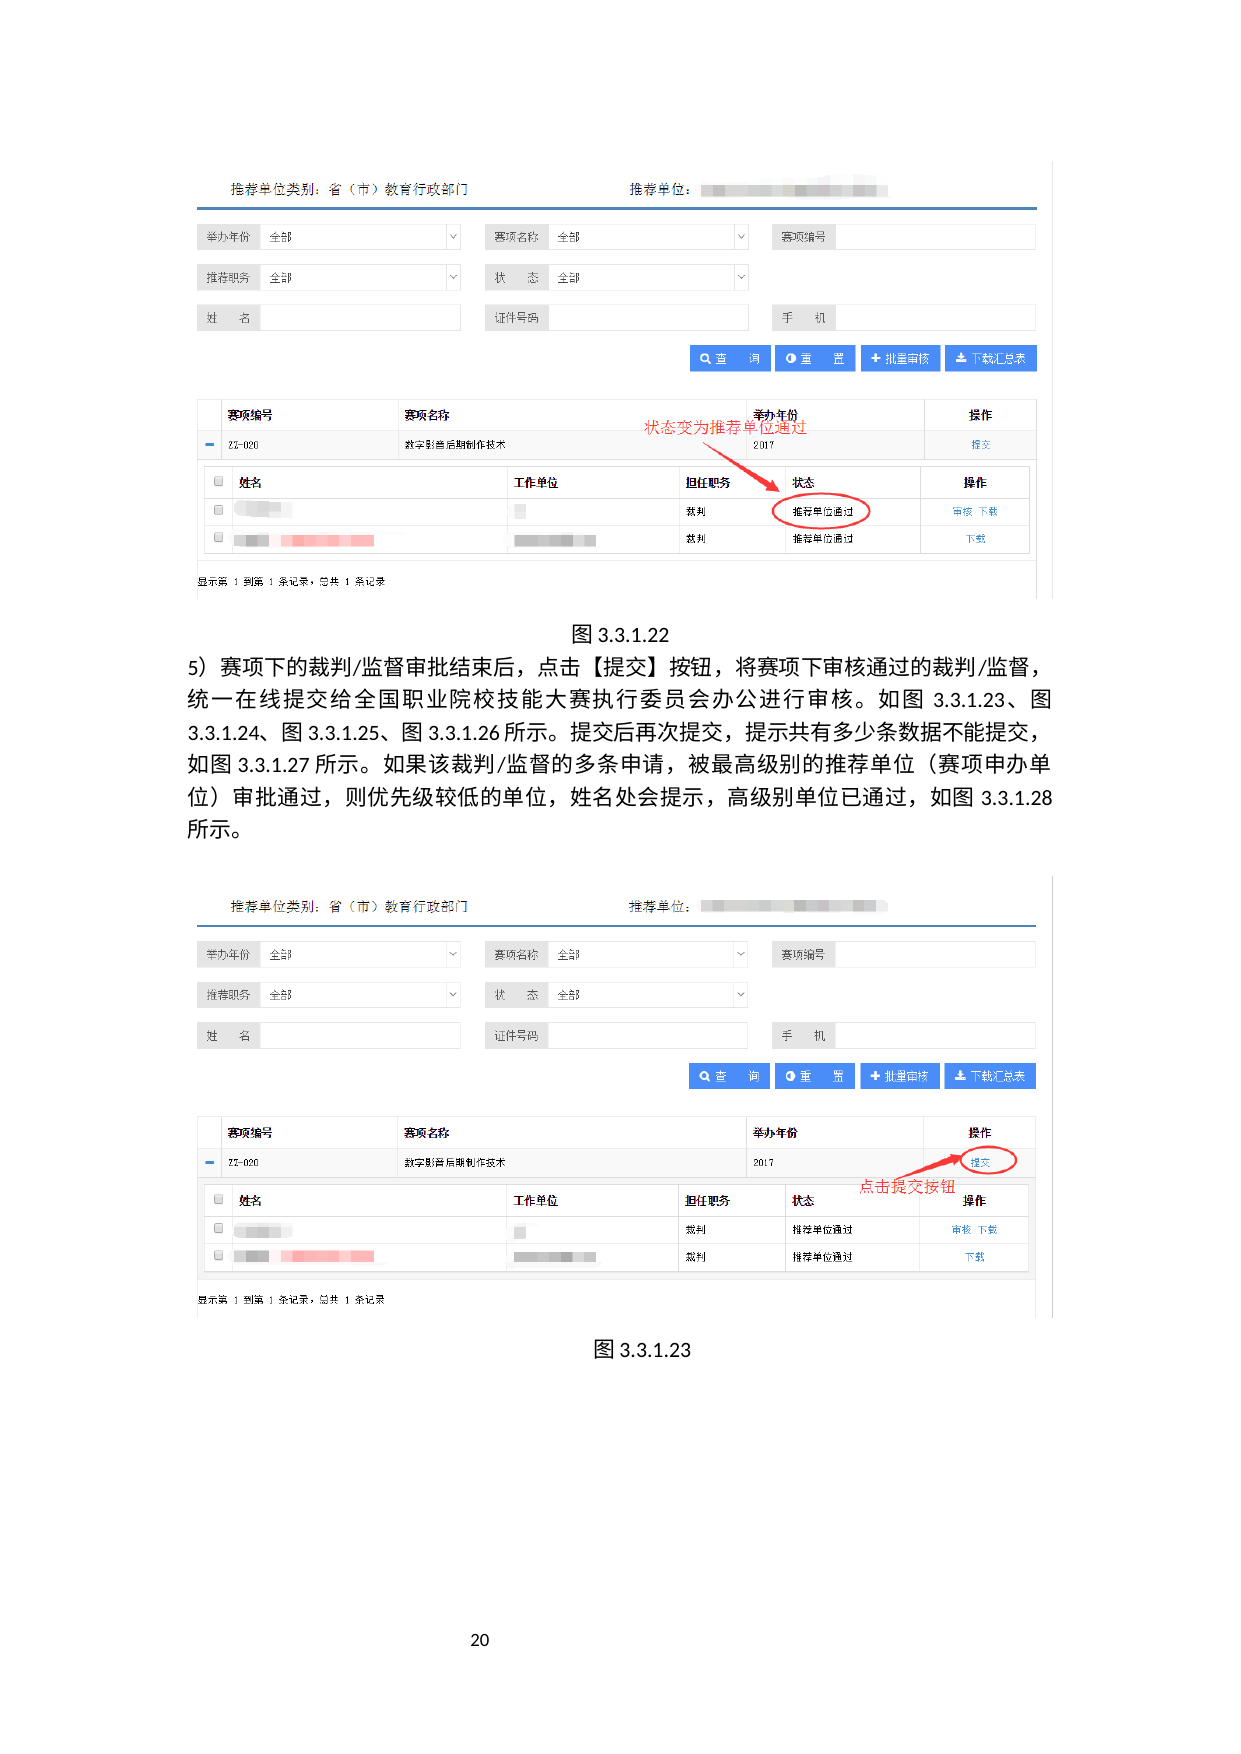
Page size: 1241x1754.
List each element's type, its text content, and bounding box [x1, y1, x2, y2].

picture [187, 161, 1053, 599]
list 赛项下的裁判/监督审批结束后，点击【提交】按钮，将赛项下审核通过的裁判/监督，统一在线提交给全国职业院校技能大赛执行委员会办公进行审核。如图3.3.1.23、图3.3.1.24、图3.3.1.25、图3.3.1.26所示。提交后再次提交，提示共有多少条数据不能提交，如图3.3.1.27所示。如果该裁判/监督的多条申请，被最高级别的推荐单位（赛项申办单位）审批通过，则优先级较低的单位，姓名处会提示，高级别单位已通过，如图3.3.1.28所示。 [187, 649, 1053, 844]
text 图3.3.1.22 [187, 617, 1053, 649]
picture [187, 876, 1053, 1318]
text 图3.3.1.23 [231, 1332, 1053, 1364]
